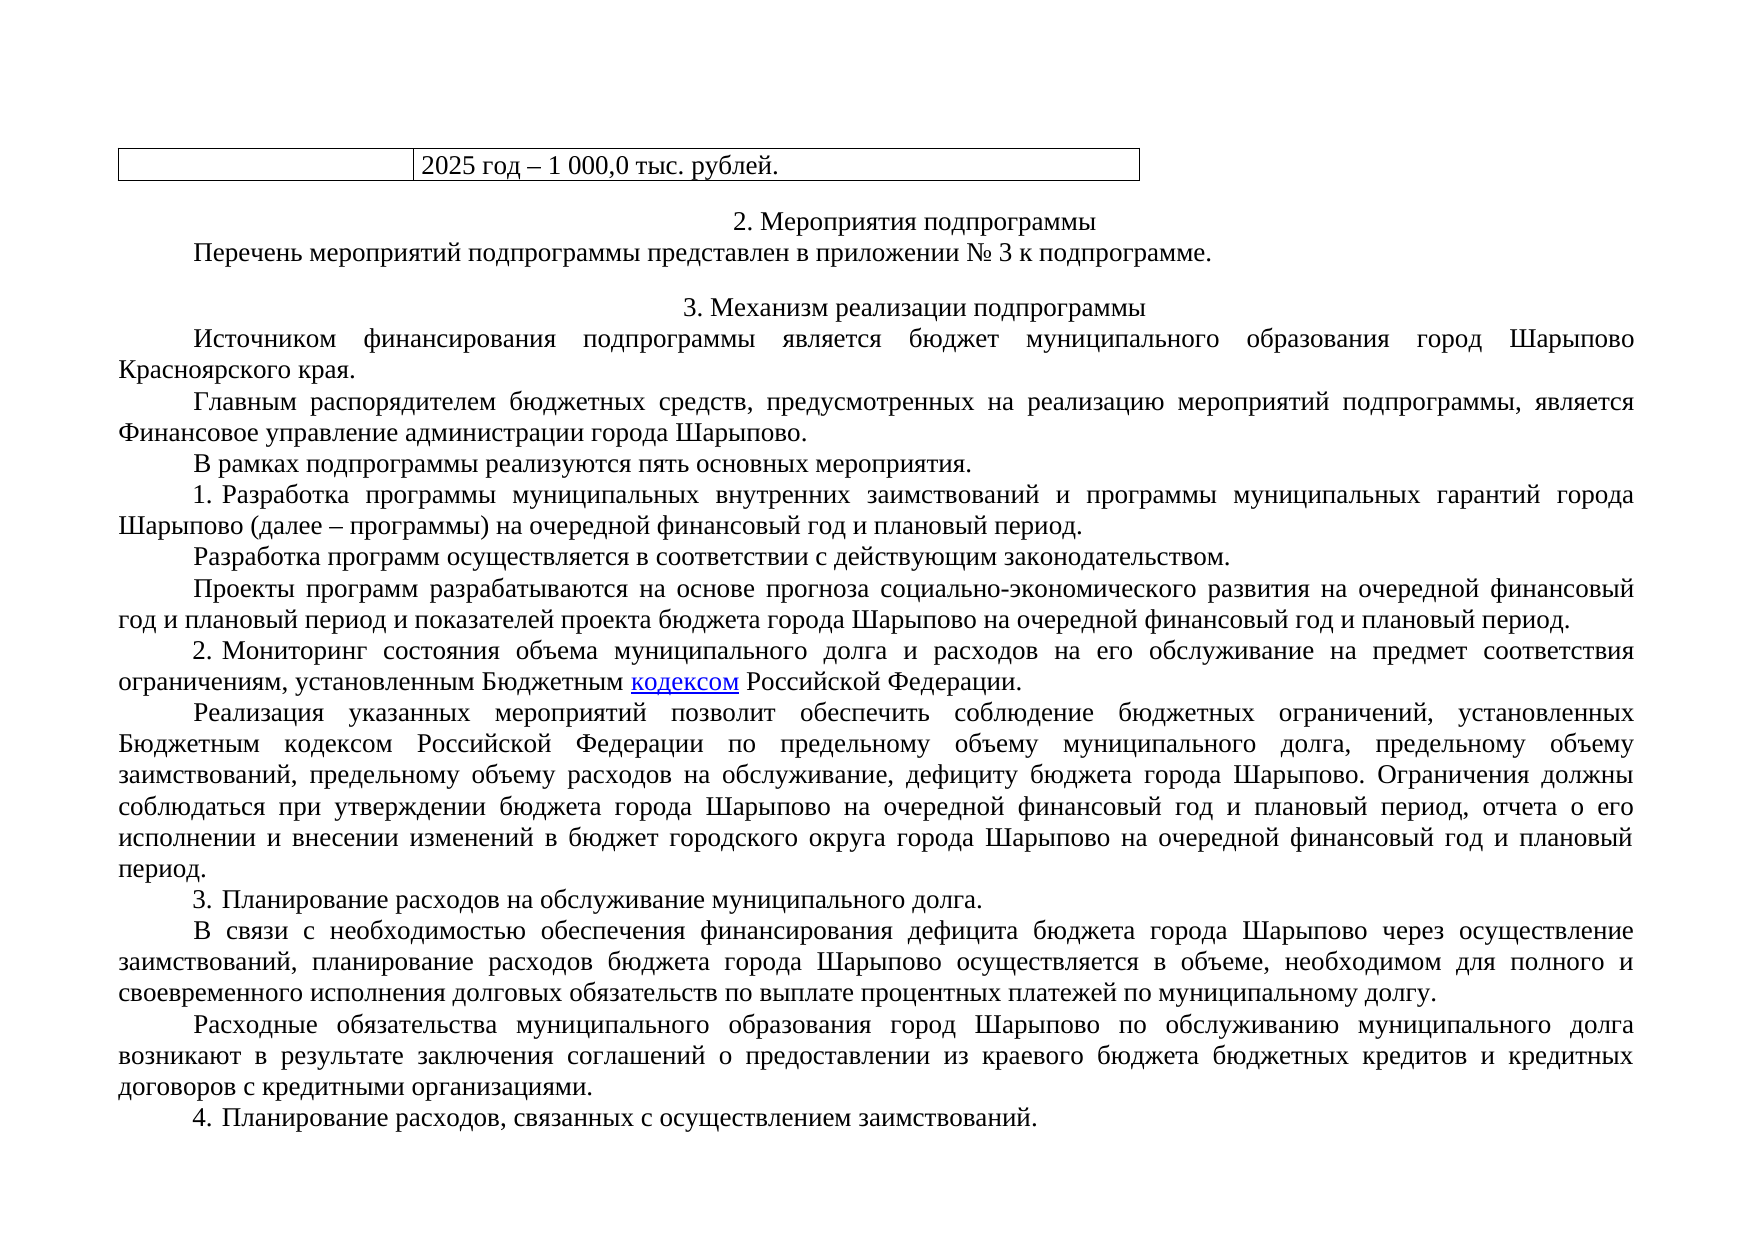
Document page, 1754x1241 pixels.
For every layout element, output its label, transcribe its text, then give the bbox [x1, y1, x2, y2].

text 3. Механизм реализации подпрограммы [118, 291, 1636, 322]
text Реализация указанных мероприятий позволит обеспечить соблюдение бюджетных ограничений, установленных Бюджетным кодексом Российской Федерации по предельному объему муниципального долга, предельному объему заимствований, предельному объему расходов на обслуживание, дефициту бюджета города Шарыпово. Ограничения должны соблюдаться при утверждении бюджета города Шарыпово на очередной финансовый год и плановый период, отчета о его исполнении и внесении изменений в бюджет городского округа города Шарыпово на очередной финансовый год и плановый период. [118, 696, 1636, 883]
list Разработка программы муниципальных внутренних заимствований и программы муниципальных гарантий города Шарыпово (далее – программы) на очередной финансовый год и плановый период. [118, 478, 1636, 541]
text В связи с необходимостью обеспечения финансирования дефицита бюджета города Шарыпово через осуществление заимствований, планирование расходов бюджета города Шарыпово осуществляется в объеме, необходимом для полного и своевременного исполнения долговых обязательств по выплате процентных платежей по муниципальному долгу. [118, 914, 1636, 1008]
text Проекты программ разрабатываются на основе прогноза социально-экономического развития на очередной финансовый год и плановый период и показателей проекта бюджета города Шарыпово на очередной финансовый год и плановый период. [118, 572, 1636, 634]
text 2. Мероприятия подпрограммы [118, 205, 1636, 236]
text Расходные обязательства муниципального образования город Шарыпово по обслуживанию муниципального долга возникают в результате заключения соглашений о предоставлении из краевого бюджета бюджетных кредитов и кредитных договоров с кредитными организациями. [118, 1008, 1636, 1101]
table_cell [119, 149, 413, 180]
text Главным распорядителем бюджетных средств, предусмотренных на реализацию мероприятий подпрограммы, является Финансовое управление администрации города Шарыпово. [118, 385, 1636, 447]
list Планирование расходов на обслуживание муниципального долга. [118, 883, 1636, 914]
text Источником финансирования подпрограммы является бюджет муниципального образования город Шарыпово Красноярского края. [118, 322, 1636, 385]
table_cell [414, 149, 1139, 180]
text Разработка программ осуществляется в соответствии с действующим законодательством. [118, 541, 1636, 572]
list Мониторинг состояния объема муниципального долга и расходов на его обслуживание на предмет соответствия ограничениям, установленным Бюджетным кодексом Российской Федерации. [118, 634, 1636, 696]
text Перечень мероприятий подпрограммы представлен в приложении № 3 к подпрограмме. [118, 236, 1636, 267]
text В рамках подпрограммы реализуются пять основных мероприятия. [118, 447, 1636, 478]
list Планирование расходов, связанных с осуществлением заимствований. [118, 1101, 1636, 1132]
